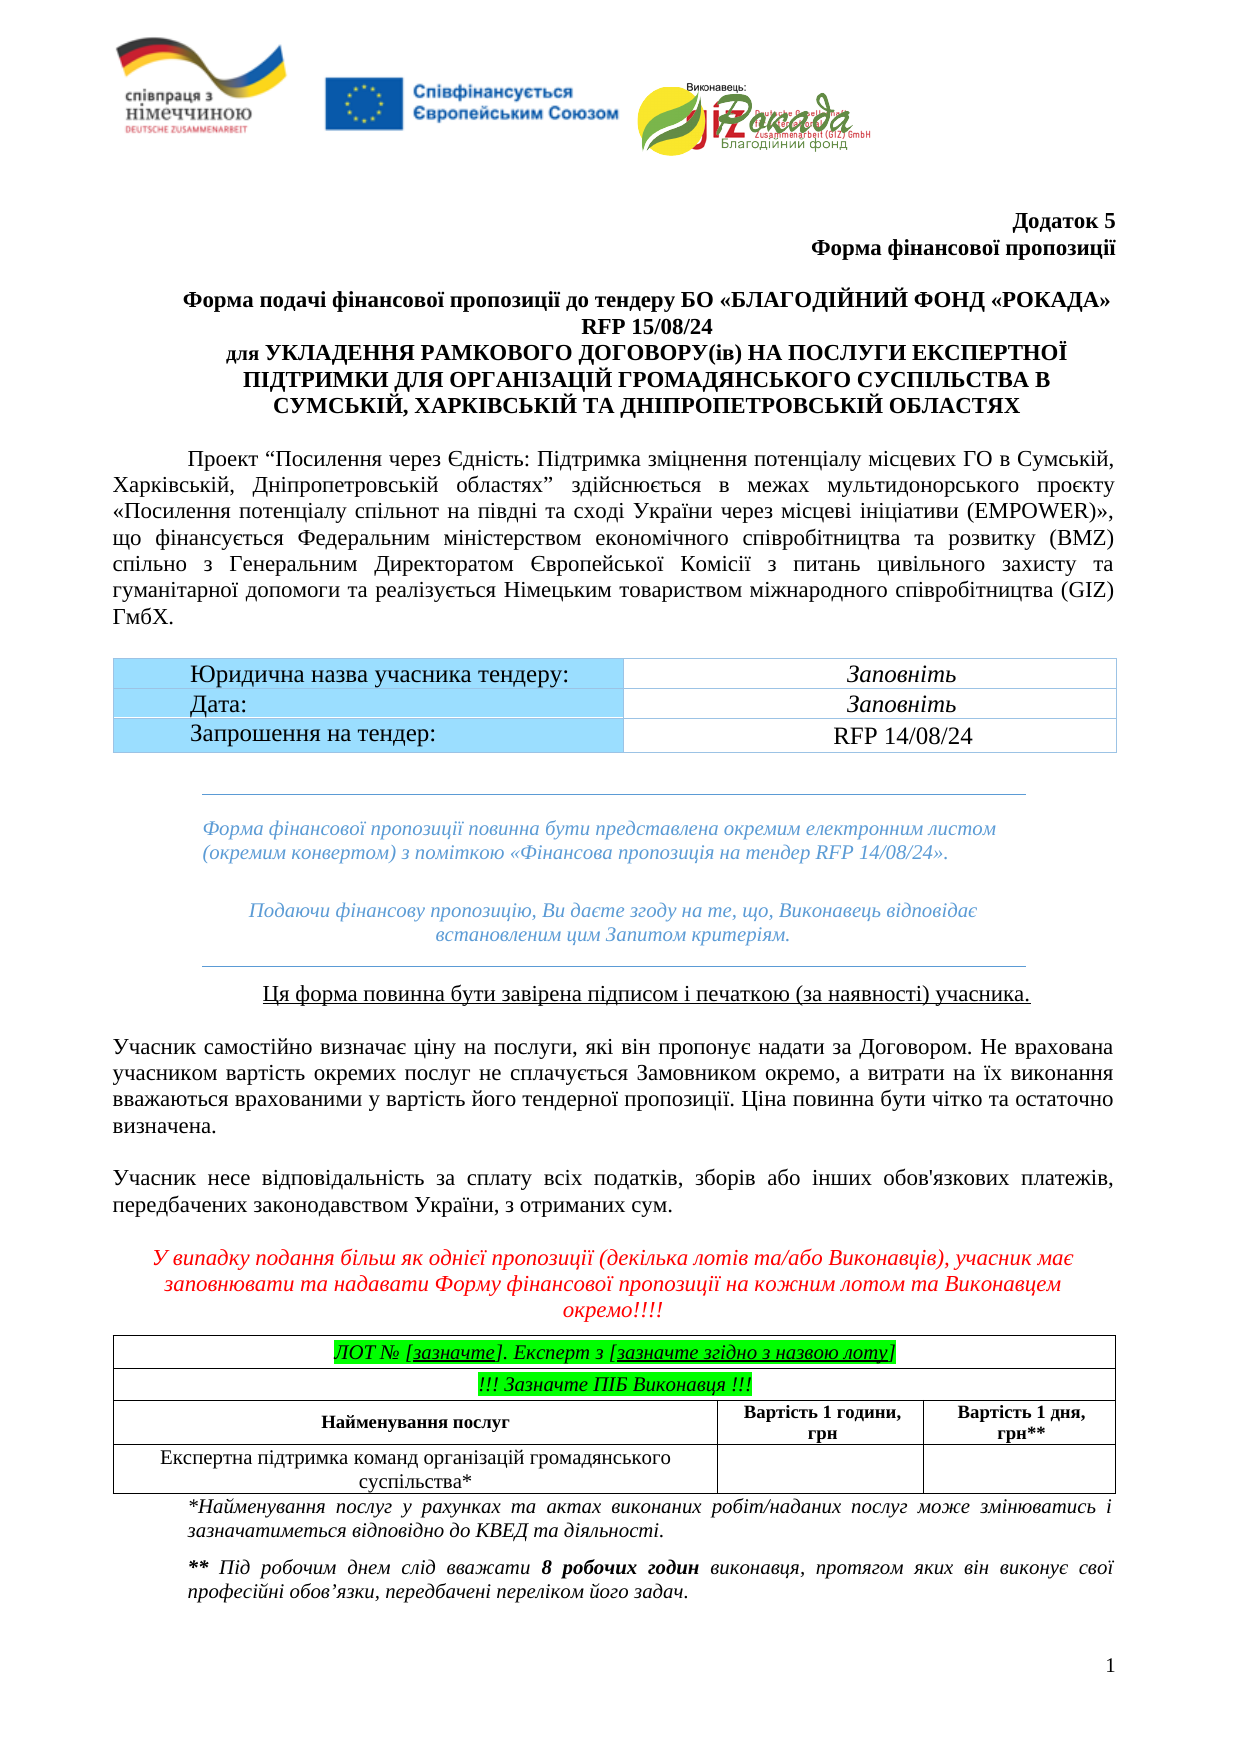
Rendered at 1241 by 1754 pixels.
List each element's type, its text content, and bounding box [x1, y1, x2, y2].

table_cell Вартість 1 дня, грн** [924, 1401, 1115, 1444]
picture [112, 32, 882, 156]
text Додаток 5 [112, 207, 1116, 234]
text RFP 15/08/24 [178, 313, 1116, 339]
table_cell Вартість 1 години, грн [718, 1401, 923, 1444]
table_header ЛОТ № [зазначте]. Експерт з [зазначте згідно з назвою лоту] [114, 1336, 1115, 1367]
table_cell Запрошення на тендер: [114, 719, 623, 752]
table_cell [924, 1445, 1115, 1493]
text Форма подачі фінансової пропозиції до тендеру БО «БЛАГОДІЙНИЙ ФОНД «РОКАДА» [178, 287, 1116, 313]
table_cell Найменування послуг [114, 1401, 717, 1444]
table_cell Дата: [114, 689, 623, 717]
table_cell Експертна підтримка команд організацій громадянського суспільства* [114, 1445, 359, 1493]
table_cell Експертна підтримка команд організацій громадянського суспільства* [472, 1445, 717, 1493]
text Проект “Посилення через Єдність: Підтримка зміцнення потенціалу місцевих ГО в Сумській, Харківській, Дніпропетровській областях” здійснюється в межах мультидонорського проєкту «Посилення потенціалу спільнот на півдні та сході України через місцеві ініціативи (EMPOWER)», що фінансується Федеральним міністерством економічного співробітництва та розвитку (BMZ) спільно з Генеральним Директоратом Європейської Комісії з питань цивільного захисту та гуманітарної допомоги та реалізується Німецьким товариством міжнародного співробітництва (GIZ) ГмбХ. [112, 445, 1116, 629]
text *Найменування послуг у рахунках та актах виконаних робіт/наданих послуг може змінюватись і зазначатиметься відповідно до КВЕД та діяльності. [187, 1494, 1116, 1542]
text Форма фінансової пропозиції [112, 234, 1116, 260]
table_cell [718, 1445, 923, 1493]
table_header Заповніть [624, 659, 1116, 688]
text Форма фінансової пропозиції повинна бути представлена окремим електронним листом (окремим конвертом) з поміткою «Фінансова пропозиція на тендер RFP 14/08/24». [202, 795, 1026, 885]
text ** Під робочим днем слід вважати 8 робочих годин виконавця, протягом яких він виконує свої професійні обов’язки, передбачені переліком його задач. [187, 1555, 1116, 1603]
text Подаючи фінансову пропозицію, Ви даєте згоду на те, що, Виконавець відповідає встановленим цим Запитом критеріям. [202, 897, 1026, 966]
table_header Юридична назва учасника тендеру: [114, 659, 623, 688]
text Учасник самостійно визначає ціну на послуги, які він пропонує надати за Договором. Не врахована учасником вартість окремих послуг не сплачується Замовником окремо, а витрати на їх виконання вважаються врахованими у вартість його тендерної пропозиції. Ціна повинна бути чітко та остаточно визначена. [112, 1033, 1116, 1138]
text Ця форма повинна бути завірена підписом і печаткою (за наявності) учасника. [178, 980, 1116, 1006]
table_cell !!! Зазначте ПІБ Виконавця !!! [114, 1369, 1115, 1400]
table_cell Заповніть [624, 689, 1116, 717]
text У випадку подання більш як однієї пропозиції (декілька лотів та/або Виконавців), учасник має заповнювати та надавати Форму фінансової пропозиції на кожним лотом та Виконавцем окремо!!!! [112, 1243, 1116, 1323]
table_cell RFP 14/08/24 [624, 719, 1116, 752]
text Учасник несе відповідальність за сплату всіх податків, зборів або інших обов'язкових платежів, передбачених законодавством України, з отриманих сум. [112, 1164, 1116, 1217]
